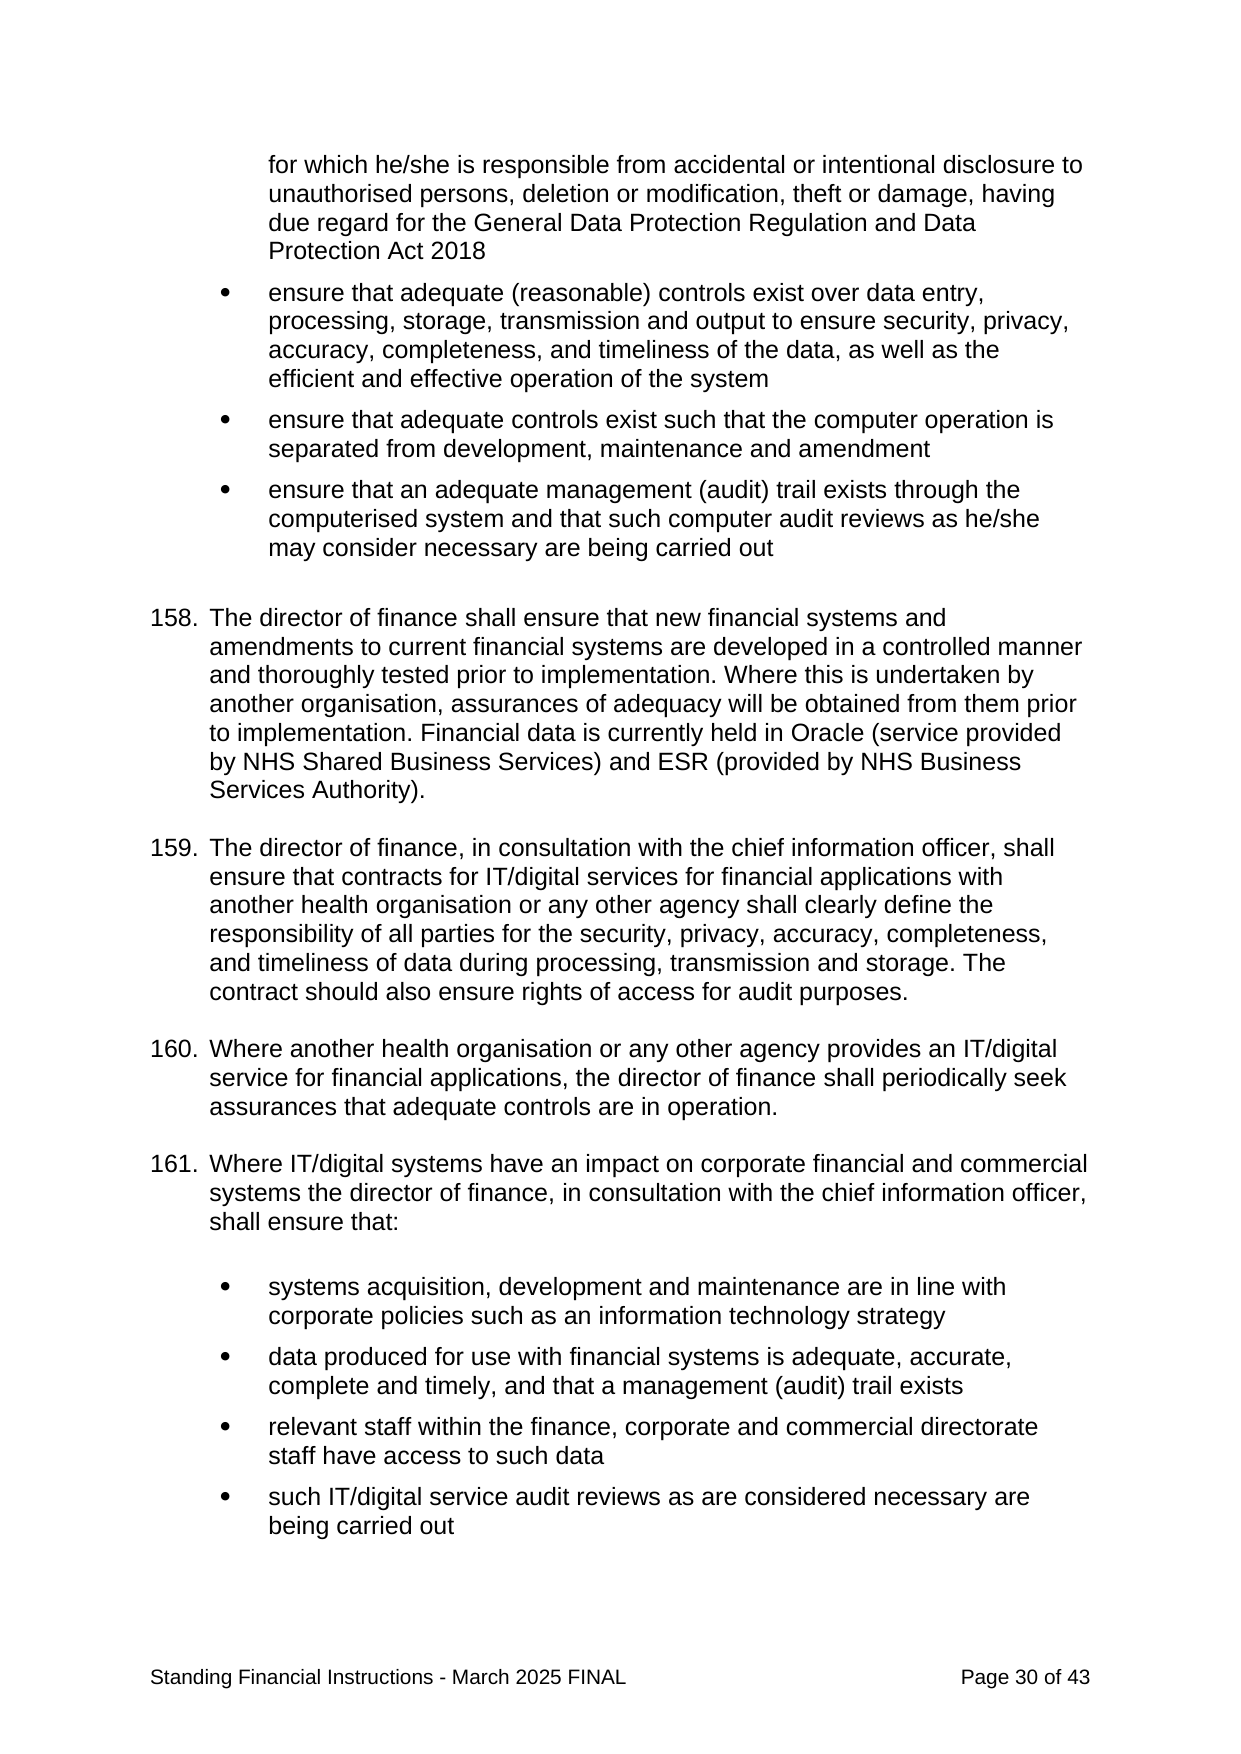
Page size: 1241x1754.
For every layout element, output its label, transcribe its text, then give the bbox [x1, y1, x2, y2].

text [221, 150, 1090, 265]
text ensure that adequate (reasonable) controls exist over data entry, processing, storage, transmission and output to ensure security, privacy, accuracy, completeness, and timeliness of the data, as well as the efficient and effective operation of the system [221, 277, 1090, 393]
text such IT/digital service audit reviews as are considered necessary are being carried out [221, 1482, 1090, 1540]
text data produced for use with financial systems is adequate, accurate, complete and timely, and that a management (audit) trail exists [221, 1342, 1090, 1399]
list Where another health organisation or any other agency provides an IT/digital service for financial applications, the director of finance shall periodically seek assurances that adequate controls are in operation. [150, 1034, 1090, 1120]
text systems acquisition, development and maintenance are in line with corporate policies such as an information technology strategy [221, 1272, 1090, 1329]
list The director of finance shall ensure that new financial systems and amendments to current financial systems are developed in a controlled manner and thoroughly tested prior to implementation. Where this is undertaken by another organisation, assurances of adequacy will be obtained from them prior to implementation. Financial data is currently held in Oracle (service provided by NHS Shared Business Services) and ESR (provided by NHS Business Services Authority). [150, 603, 1090, 804]
text ensure that an adequate management (audit) trail exists through the computerised system and that such computer audit reviews as he/she may consider necessary are being carried out [221, 475, 1090, 562]
list Where IT/digital systems have an impact on corporate financial and commercial systems the director of finance, in consultation with the chief information officer, shall ensure that: [150, 1149, 1090, 1235]
text ensure that adequate controls exist such that the computer operation is separated from development, maintenance and amendment [221, 405, 1090, 463]
text relevant staff within the finance, corporate and commercial directorate staff have access to such data [221, 1412, 1090, 1469]
list The director of finance, in consultation with the chief information officer, shall ensure that contracts for IT/digital services for financial applications with another health organisation or any other agency shall clearly define the responsibility of all parties for the security, privacy, accuracy, completeness, and timeliness of data during processing, transmission and storage. The contract should also ensure rights of access for audit purposes. [150, 833, 1090, 1005]
